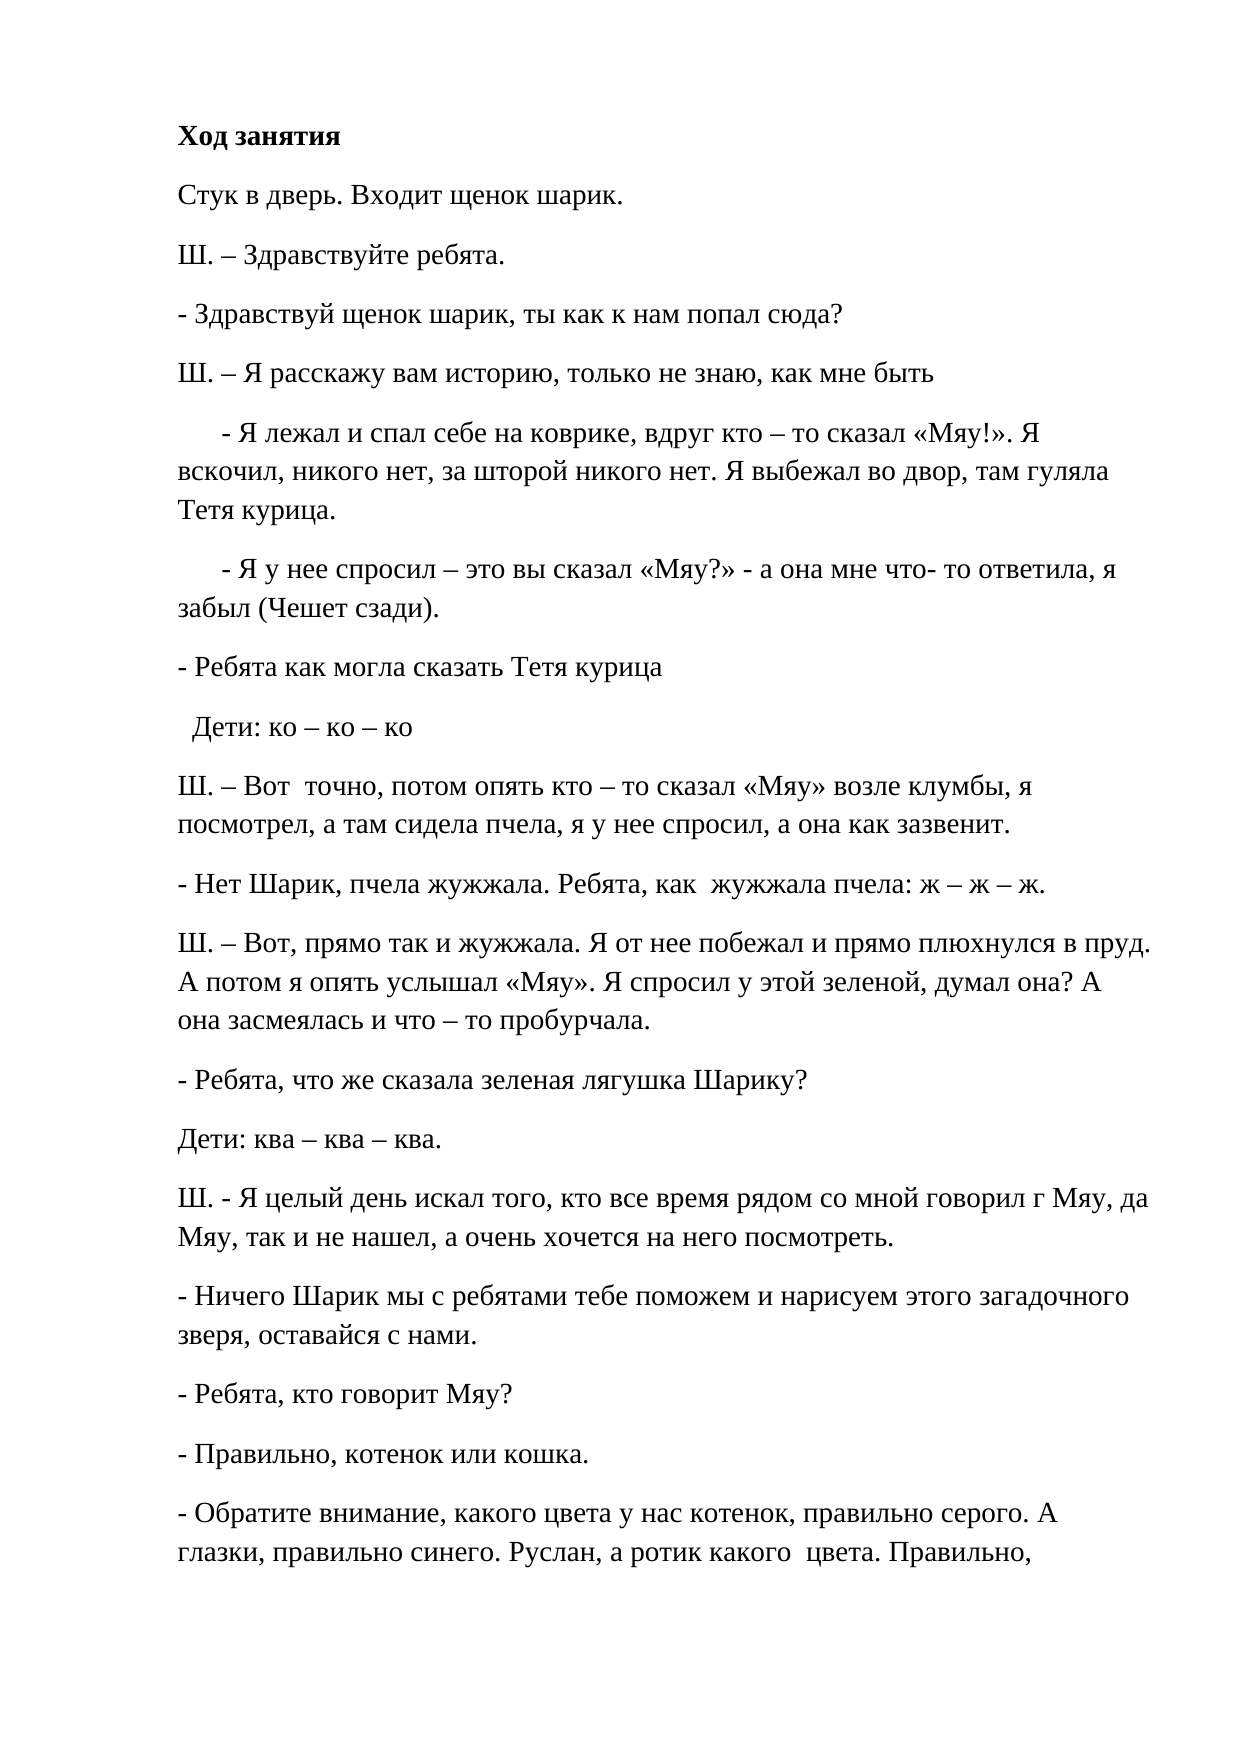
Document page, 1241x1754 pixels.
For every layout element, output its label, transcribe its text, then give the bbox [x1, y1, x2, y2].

text Ш. – Вот, прямо так и жужжала. Я от нее побежал и прямо плюхнулся в пруд. А потом я опять услышал «Мяу». Я спросил у этой зеленой, думал она? А она засмеялась и что – то пробурчала. [177, 925, 1152, 1036]
text Ш. – Вот точно, потом опять кто – то сказал «Мяу» возле клумбы, я посмотрел, а там сидела пчела, я у нее спросил, а она как зазвенит. [177, 768, 1152, 840]
text Ш. - Я целый день искал того, кто все время рядом со мной говорил г Мяу, да Мяу, так и не нашел, а очень хочется на него посмотреть. [177, 1181, 1152, 1253]
text - Я лежал и спал себе на коврике, вдруг кто – то сказал «Мяу!». Я вскочил, никого нет, за шторой никого нет. Я выбежал во двор, там гуляла Тетя курица. [177, 415, 1152, 526]
text Стук в дверь. Входит щенок шарик. [177, 177, 1152, 211]
text Ход занятия [177, 118, 1152, 152]
text Ш. – Здравствуйте ребята. [177, 237, 1152, 270]
text - Ребята, что же сказала зеленая лягушка Шарику? [177, 1062, 1152, 1095]
text Ш. – Я расскажу вам историю, только не знаю, как мне быть [177, 356, 1152, 389]
text - Правильно, котенок или кошка. [177, 1436, 1152, 1469]
text - Я у нее спросил – это вы сказал «Мяу?» - а она мне что- то ответила, я забыл (Чешет сзади). [177, 551, 1152, 623]
text - Ребята как могла сказать Тетя курица [177, 649, 1152, 683]
text - Нет Шарик, пчела жужжала. Ребята, как жужжала пчела: ж – ж – ж. [177, 866, 1152, 899]
text - Ребята, кто говорит Мяу? [177, 1376, 1152, 1410]
text Дети: ква – ква – ква. [177, 1121, 1152, 1155]
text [177, 1495, 1152, 1567]
text - Ничего Шарик мы с ребятами тебе поможем и нарисуем этого загадочного зверя, оставайся с нами. [177, 1278, 1152, 1351]
text - Здравствуй щенок шарик, ты как к нам попал сюда? [177, 296, 1152, 330]
text Дети: ко – ко – ко [177, 709, 1152, 742]
